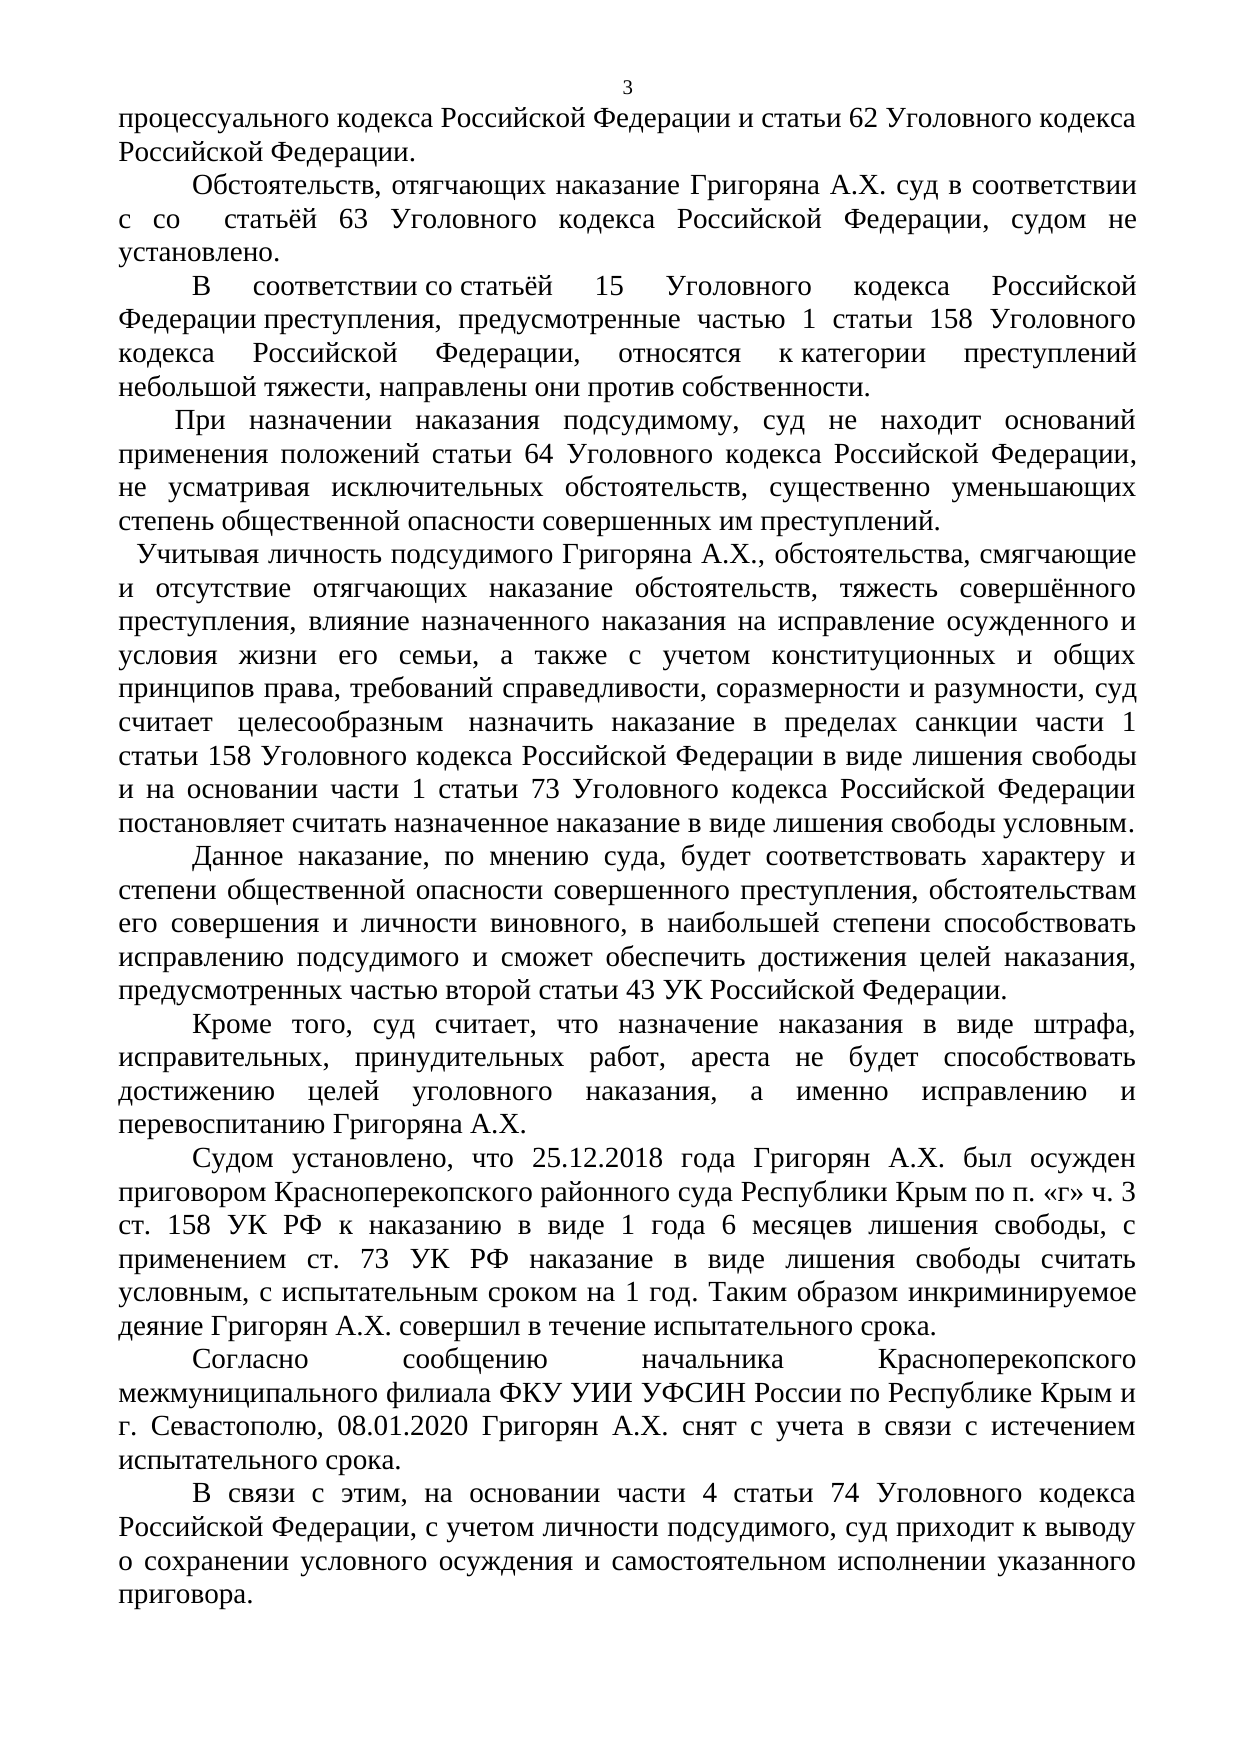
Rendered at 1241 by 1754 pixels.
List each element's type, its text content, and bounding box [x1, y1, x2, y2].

text Судом установлено, что 25.12.2018 года Григорян А.Х. был осужден приговором Красноперекопского районного суда Республики Крым по п. «г» ч. 3 ст. 158 УК РФ к наказанию в виде 1 года 6 месяцев лишения свободы, с применением ст. 73 УК РФ наказание в виде лишения свободы считать условным, с испытательным сроком на 1 год. Таким образом инкриминируемое деяние Григорян А.Х. совершил в течение испытательного срока. [118, 1140, 1137, 1341]
text В связи с этим, на основании части 4 статьи 74 Уголовного кодекса Российской Федерации, с учетом личности подсудимого, суд приходит к выводу о сохранении условного осуждения и самостоятельном исполнении указанного приговора. [118, 1476, 1137, 1610]
text Обстоятельств, отягчающих наказание Григоряна А.Х. суд в соответствии с со статьёй 63 Уголовного кодекса Российской Федерации, судом не установлено. [118, 167, 1137, 268]
text Учитывая личность подсудимого Григоряна А.Х., обстоятельства, смягчающие и отсутствие отягчающих наказание обстоятельств, тяжесть совершённого преступления, влияние назначенного наказания на исправление осужденного и условия жизни его семьи, а также с учетом конституционных и общих принципов права, требований справедливости, соразмерности и разумности, суд считает целесообразным назначить наказание в пределах санкции части 1 статьи 158 Уголовного кодекса Российской Федерации в виде лишения свободы и на основании части 1 статьи 73 Уголовного кодекса Российской Федерации постановляет считать назначенное наказание в виде лишения свободы условным. [118, 536, 1137, 838]
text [118, 100, 1137, 167]
text При назначении наказания подсудимому, суд не находит оснований применения положений статьи 64 Уголовного кодекса Российской Федерации, не усматривая исключительных обстоятельств, существенно уменьшающих степень общественной опасности совершенных им преступлений. [118, 402, 1137, 536]
text Данное наказание, по мнению суда, будет соответствовать характеру и степени общественной опасности совершенного преступления, обстоятельствам его совершения и личности виновного, в наибольшей степени способствовать исправлению подсудимого и сможет обеспечить достижения целей наказания, предусмотренных частью второй статьи 43 УК Российской Федерации. [118, 838, 1137, 1006]
text Согласно сообщению начальника Красноперекопского межмуниципального филиала ФКУ УИИ УФСИН России по Республике Крым и г. Севастополю, 08.01.2020 Григорян А.Х. снят с учета в связи с истечением испытательного срока. [118, 1341, 1137, 1476]
text Кроме того, суд считает, что назначение наказания в виде штрафа, исправительных, принудительных работ, ареста не будет способствовать достижению целей уголовного наказания, а именно исправлению и перевоспитанию Григоряна А.Х. [118, 1006, 1137, 1140]
text В соответствии со статьёй 15 Уголовного кодекса Российской Федерации преступления, предусмотренные частью 1 статьи 158 Уголовного кодекса Российской Федерации, относятся к категории преступлений небольшой тяжести, направлены они против собственности. [118, 268, 1137, 402]
